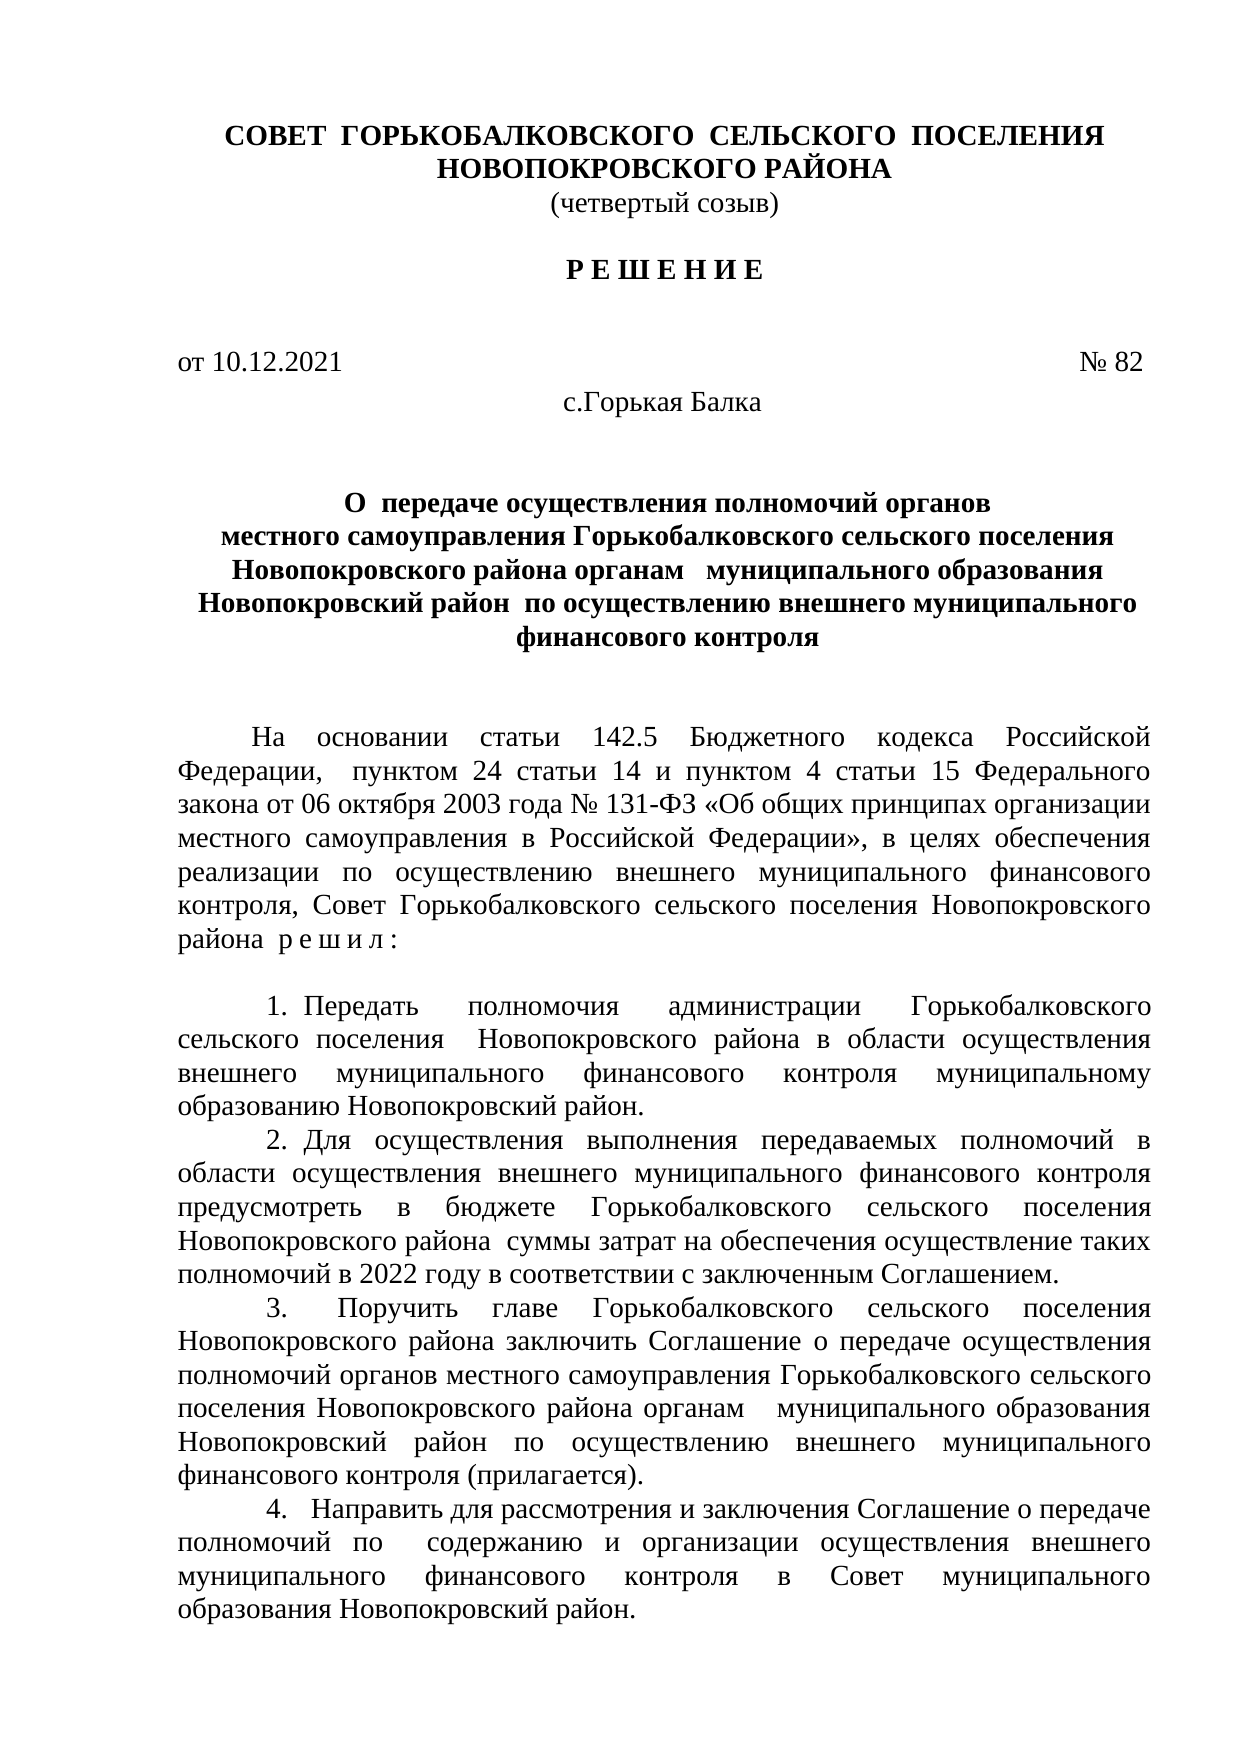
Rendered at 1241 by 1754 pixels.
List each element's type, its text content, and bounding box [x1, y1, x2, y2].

text Р Е Ш Е Н И Е [177, 252, 1152, 286]
text Новопокровский район по осуществлению внешнего муниципального финансового контроля [184, 585, 1151, 652]
list Направить для рассмотрения и заключения Соглашение о передаче полномочий по содержанию и организации осуществления внешнего муниципального финансового контроля в Совет муниципального образования Новопокровский район. [177, 1491, 1152, 1625]
text (четвертый созыв) [177, 185, 1152, 219]
list Передать полномочия администрации Горькобалковского сельского поселения Новопокровского района в области осуществления внешнего муниципального финансового контроля муниципальному образованию Новопокровский район. [177, 988, 1152, 1122]
text с.Горькая Балка [177, 384, 1147, 418]
text На основании статьи 142.5 Бюджетного кодекса Российской Федерации, пунктом 24 статьи 14 и пунктом 4 статьи 15 Федерального закона от 06 октября 2003 года № 131-ФЗ «Об общих принципах организации местного самоуправления в Российской Федерации», в целях обеспечения реализации по осуществлению внешнего муниципального финансового контроля, Совет Горькобалковского сельского поселения Новопокровского района решил: [177, 719, 1152, 954]
text местного самоуправления Горькобалковского сельского поселения Новопокровского района органам муниципального образования [184, 518, 1151, 585]
text Новопокровского района [177, 152, 1152, 185]
list Для осуществления выполнения передаваемых полномочий в области осуществления внешнего муниципального финансового контроля предусмотреть в бюджете Горькобалковского сельского поселения Новопокровского района суммы затрат на обеспечения осуществление таких полномочий в 2022 году в соответствии с заключенным Соглашением. [177, 1122, 1152, 1290]
subtitle от 10.12.2021 № 82 [177, 344, 1152, 378]
list Поручить главе Горькобалковского сельского поселения Новопокровского района заключить Соглашение о передаче осуществления полномочий органов местного самоуправления Горькобалковского сельского поселения Новопокровского района органам муниципального образования Новопокровский район по осуществлению внешнего муниципального финансового контроля (прилагается). [177, 1290, 1151, 1491]
text О передаче осуществления полномочий органов [184, 485, 1151, 518]
text Совет ГОРЬКОБАЛКОВСКОГО сельского поселения [177, 118, 1152, 152]
